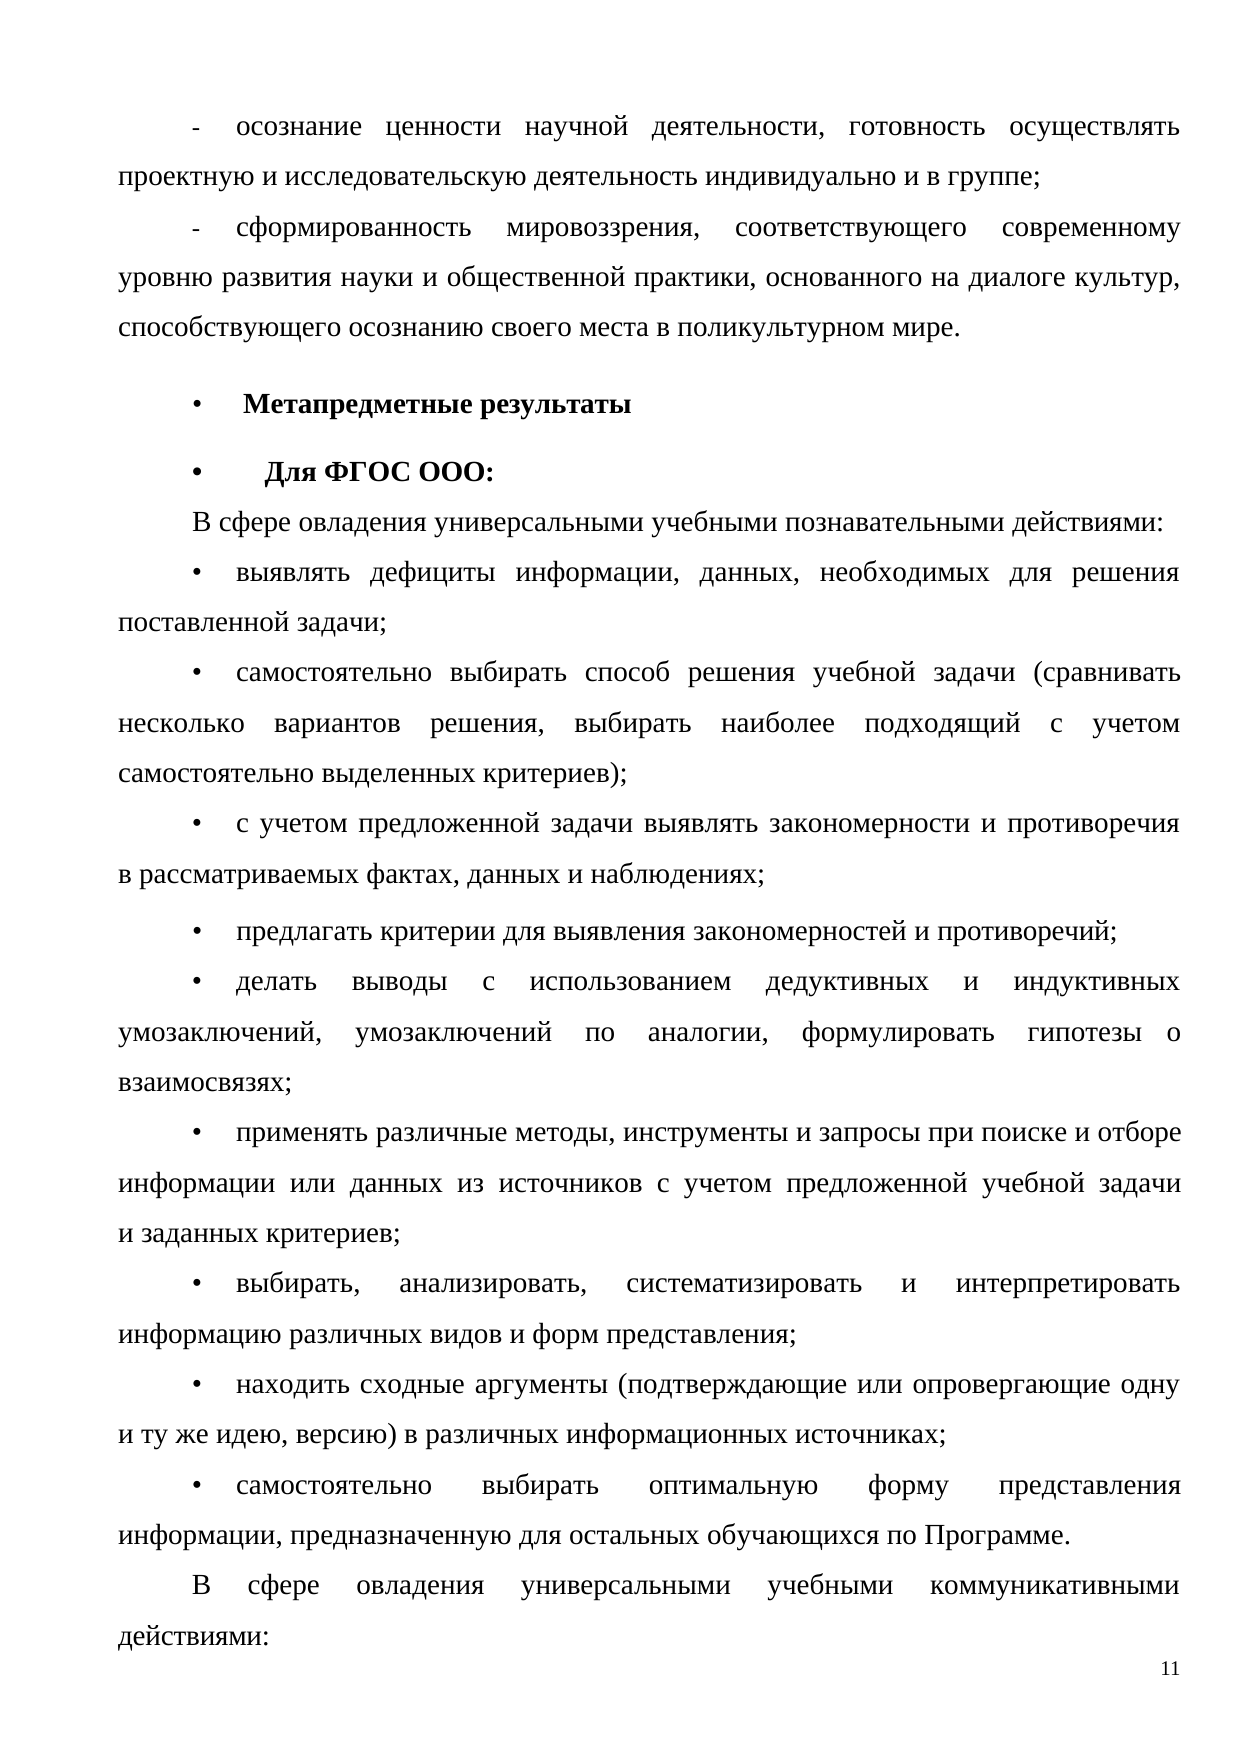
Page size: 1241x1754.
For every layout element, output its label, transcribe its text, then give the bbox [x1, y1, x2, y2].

list применять различные методы, инструменты и запросы при поиске и отборе информации или данных из источников с учетом предложенной учебной задачи и заданных критериев; [118, 1114, 1182, 1249]
list самостоятельно выбирать оптимальную форму представления информации, предназначенную для остальных обучающихся по Программе. [118, 1467, 1181, 1551]
list осознание ценности научной деятельности, готовность осуществлять проектную и исследовательскую деятельность индивидуально и в группе; [118, 108, 1180, 192]
list с учетом предложенной задачи выявлять закономерности и противоречия в рассматриваемых фактах, данных и наблюдениях; [118, 805, 1181, 889]
subtitle Метапредметные результаты [192, 387, 1192, 420]
list находить сходные аргументы (подтверждающие или опровергающие одну и ту же идею, версию) в различных информационных источниках; [118, 1366, 1181, 1450]
list выявлять дефициты информации, данных, необходимых для решения поставленной задачи; [118, 554, 1180, 638]
list делать выводы с использованием дедуктивных и индуктивных умозаключений, умозаключений по аналогии, формулировать гипотезы о взаимосвязях; [118, 963, 1181, 1098]
list выбирать, анализировать, систематизировать и интерпретировать информацию различных видов и форм представления; [118, 1265, 1181, 1349]
list самостоятельно выбирать способ решения учебной задачи (сравнивать несколько вариантов решения, выбирать наиболее подходящий с учетом самостоятельно выделенных критериев); [118, 654, 1182, 789]
list предлагать критерии для выявления закономерностей и противоречий; [192, 913, 1192, 947]
text В сфере овладения универсальными учебными познавательными действиями: [192, 504, 1192, 537]
text В сфере овладения универсальными учебными коммуникативными действиями: [118, 1567, 1181, 1651]
list Для ФГОС ООО: [192, 454, 1192, 487]
list сформированность мировоззрения, соответствующего современному уровню развития науки и общественной практики, основанного на диалоге культур, способствующего осознанию своего места в поликультурном мире. [118, 209, 1181, 343]
